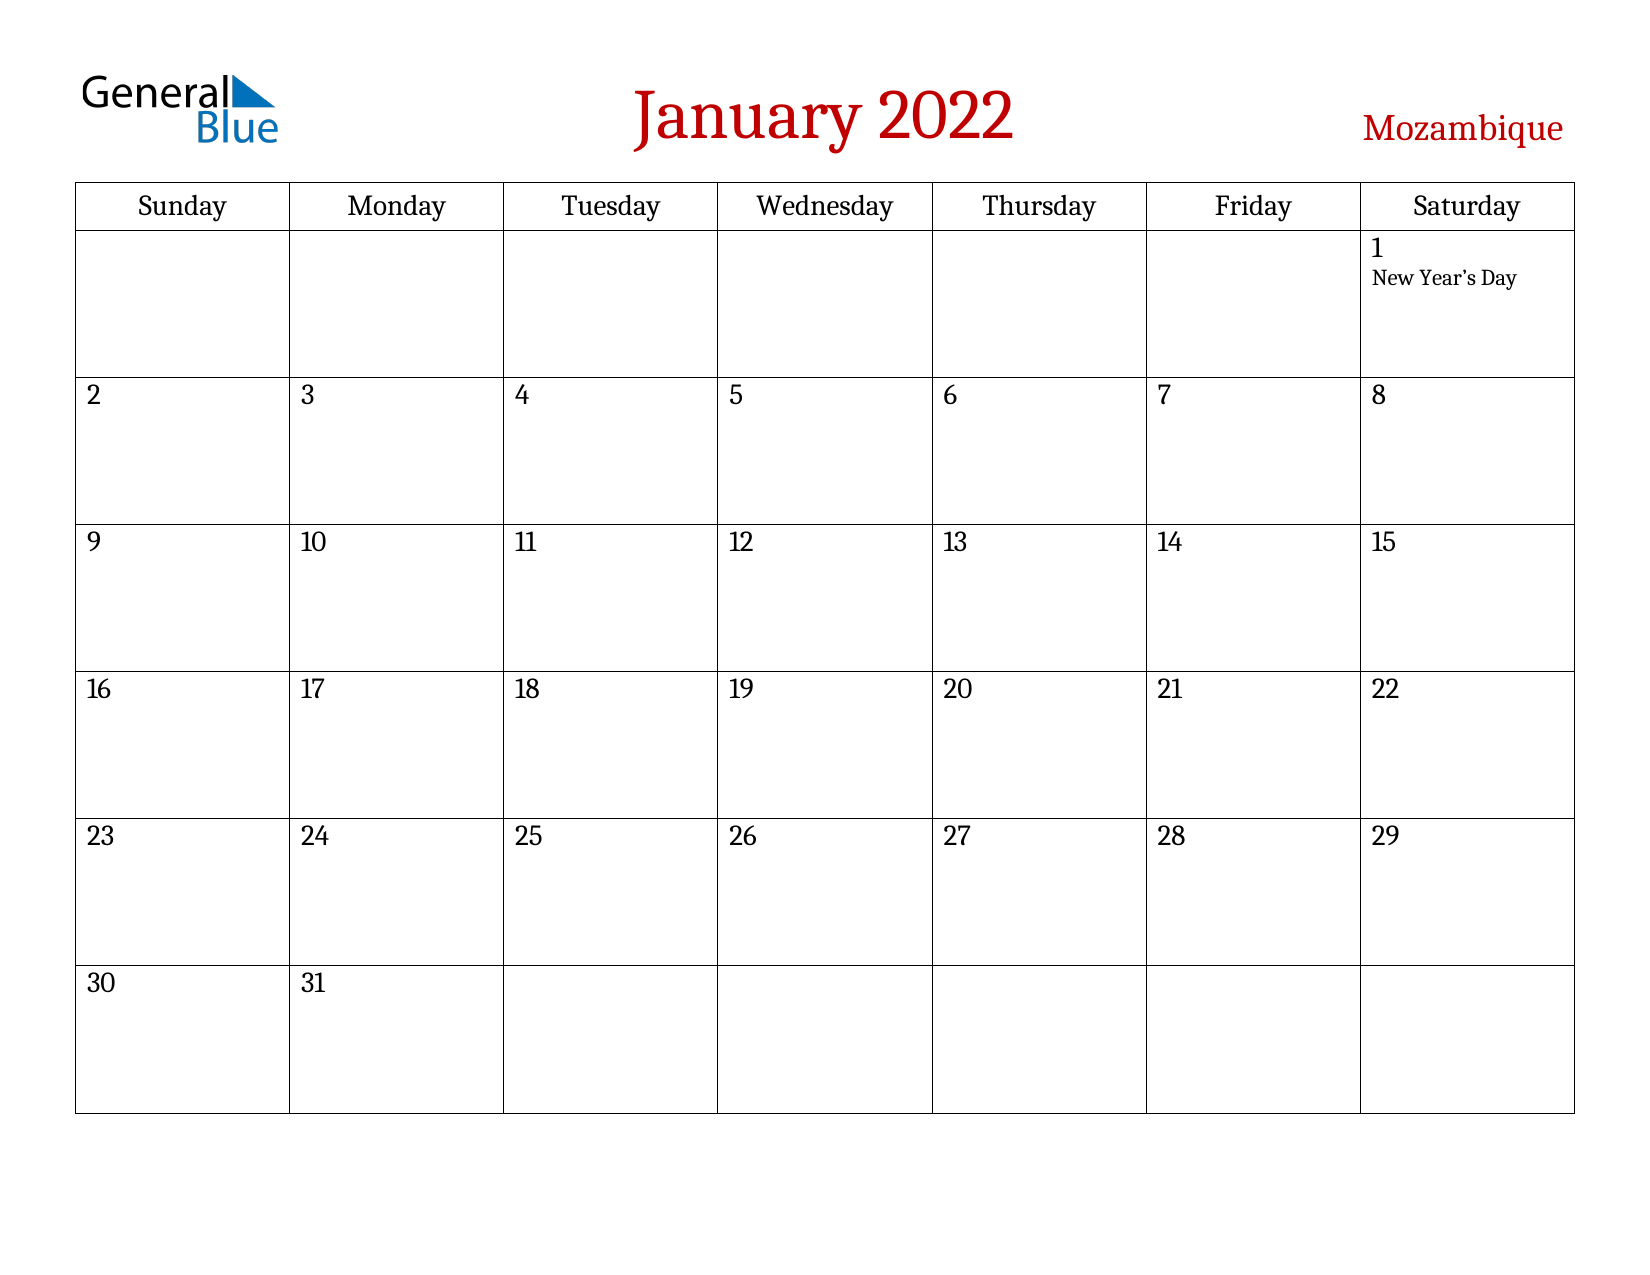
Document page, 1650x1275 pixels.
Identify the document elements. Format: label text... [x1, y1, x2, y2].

table_cell [718, 265, 932, 377]
table_cell [933, 231, 1146, 264]
table_cell [718, 706, 932, 818]
table_cell [76, 853, 289, 965]
table_cell [76, 706, 289, 818]
table_cell [718, 412, 932, 524]
table_cell 5 [718, 378, 932, 412]
table_cell 15 [1361, 525, 1574, 559]
table_cell [290, 853, 503, 965]
table_cell [1361, 412, 1574, 524]
table_cell [76, 1000, 289, 1112]
table_cell 12 [718, 525, 932, 559]
table_cell 23 [76, 819, 289, 853]
table_cell 4 [504, 378, 717, 412]
table_cell [504, 231, 717, 264]
table_cell [933, 265, 1146, 377]
table_cell [933, 412, 1146, 524]
table_cell Monday [290, 183, 503, 230]
table_cell [504, 853, 717, 965]
table_cell 18 [504, 672, 717, 706]
table_cell 22 [1361, 672, 1574, 706]
table_cell 1 [1361, 231, 1574, 264]
table_cell 20 [933, 672, 1146, 706]
table_cell [1147, 853, 1360, 965]
table_cell 13 [933, 525, 1146, 559]
table_cell New Year’s Day [1361, 265, 1574, 377]
table_cell [1147, 559, 1360, 671]
table_cell [718, 559, 932, 671]
table_cell 27 [933, 819, 1146, 853]
table_cell Wednesday [718, 183, 932, 230]
table_header January 2022 [504, 75, 1146, 182]
table_cell [933, 966, 1146, 1000]
table_cell [1361, 706, 1574, 818]
table_cell 10 [290, 525, 503, 559]
table_cell [1361, 1000, 1574, 1112]
table_cell [76, 559, 289, 671]
table_cell [933, 559, 1146, 671]
table_cell [718, 1000, 932, 1112]
table_cell [718, 231, 932, 264]
table_cell Sunday [76, 183, 289, 230]
table_cell [718, 966, 932, 1000]
table_cell [1361, 853, 1574, 965]
table_cell [1147, 706, 1360, 818]
table_cell [1147, 412, 1360, 524]
table_cell 7 [1147, 378, 1360, 412]
table_cell [1147, 231, 1360, 264]
table_cell 16 [76, 672, 289, 706]
table_cell 11 [504, 525, 717, 559]
table_cell [504, 966, 717, 1000]
table_cell [933, 853, 1146, 965]
table_cell 21 [1147, 672, 1360, 706]
table_cell [933, 1000, 1146, 1112]
table_cell 17 [290, 672, 503, 706]
table_header Mozambique [1146, 75, 1574, 182]
table_cell [1361, 966, 1574, 1000]
table_cell 25 [504, 819, 717, 853]
table_cell [933, 706, 1146, 818]
table_cell [1361, 559, 1574, 671]
picture [82, 75, 278, 143]
table_cell [504, 706, 717, 818]
table_header [76, 75, 503, 182]
table_cell 28 [1147, 819, 1360, 853]
table_cell [504, 1000, 717, 1112]
table_cell Tuesday [504, 183, 717, 230]
table_cell [504, 412, 717, 524]
table_cell 2 [76, 378, 289, 412]
table_cell 6 [933, 378, 1146, 412]
table_cell 24 [290, 819, 503, 853]
table_cell 9 [76, 525, 289, 559]
table_cell 31 [290, 966, 503, 1000]
table_cell [76, 412, 289, 524]
table_cell Saturday [1361, 183, 1574, 230]
table_cell 19 [718, 672, 932, 706]
table_cell [290, 559, 503, 671]
table_cell [76, 265, 289, 377]
table_cell [504, 559, 717, 671]
table_cell 30 [76, 966, 289, 1000]
table_cell 14 [1147, 525, 1360, 559]
table_cell [1147, 265, 1360, 377]
table_cell [718, 853, 932, 965]
table_cell [1147, 1000, 1360, 1112]
table_cell [504, 265, 717, 377]
table_cell 8 [1361, 378, 1574, 412]
table_cell [290, 706, 503, 818]
table_cell [290, 412, 503, 524]
table_cell 26 [718, 819, 932, 853]
table_cell [1147, 966, 1360, 1000]
table_cell [290, 265, 503, 377]
table_cell Thursday [933, 183, 1146, 230]
table_cell 29 [1361, 819, 1574, 853]
table_cell Friday [1147, 183, 1360, 230]
table_cell [290, 231, 503, 264]
table_cell [76, 231, 289, 264]
table_cell [290, 1000, 503, 1112]
table_cell 3 [290, 378, 503, 412]
